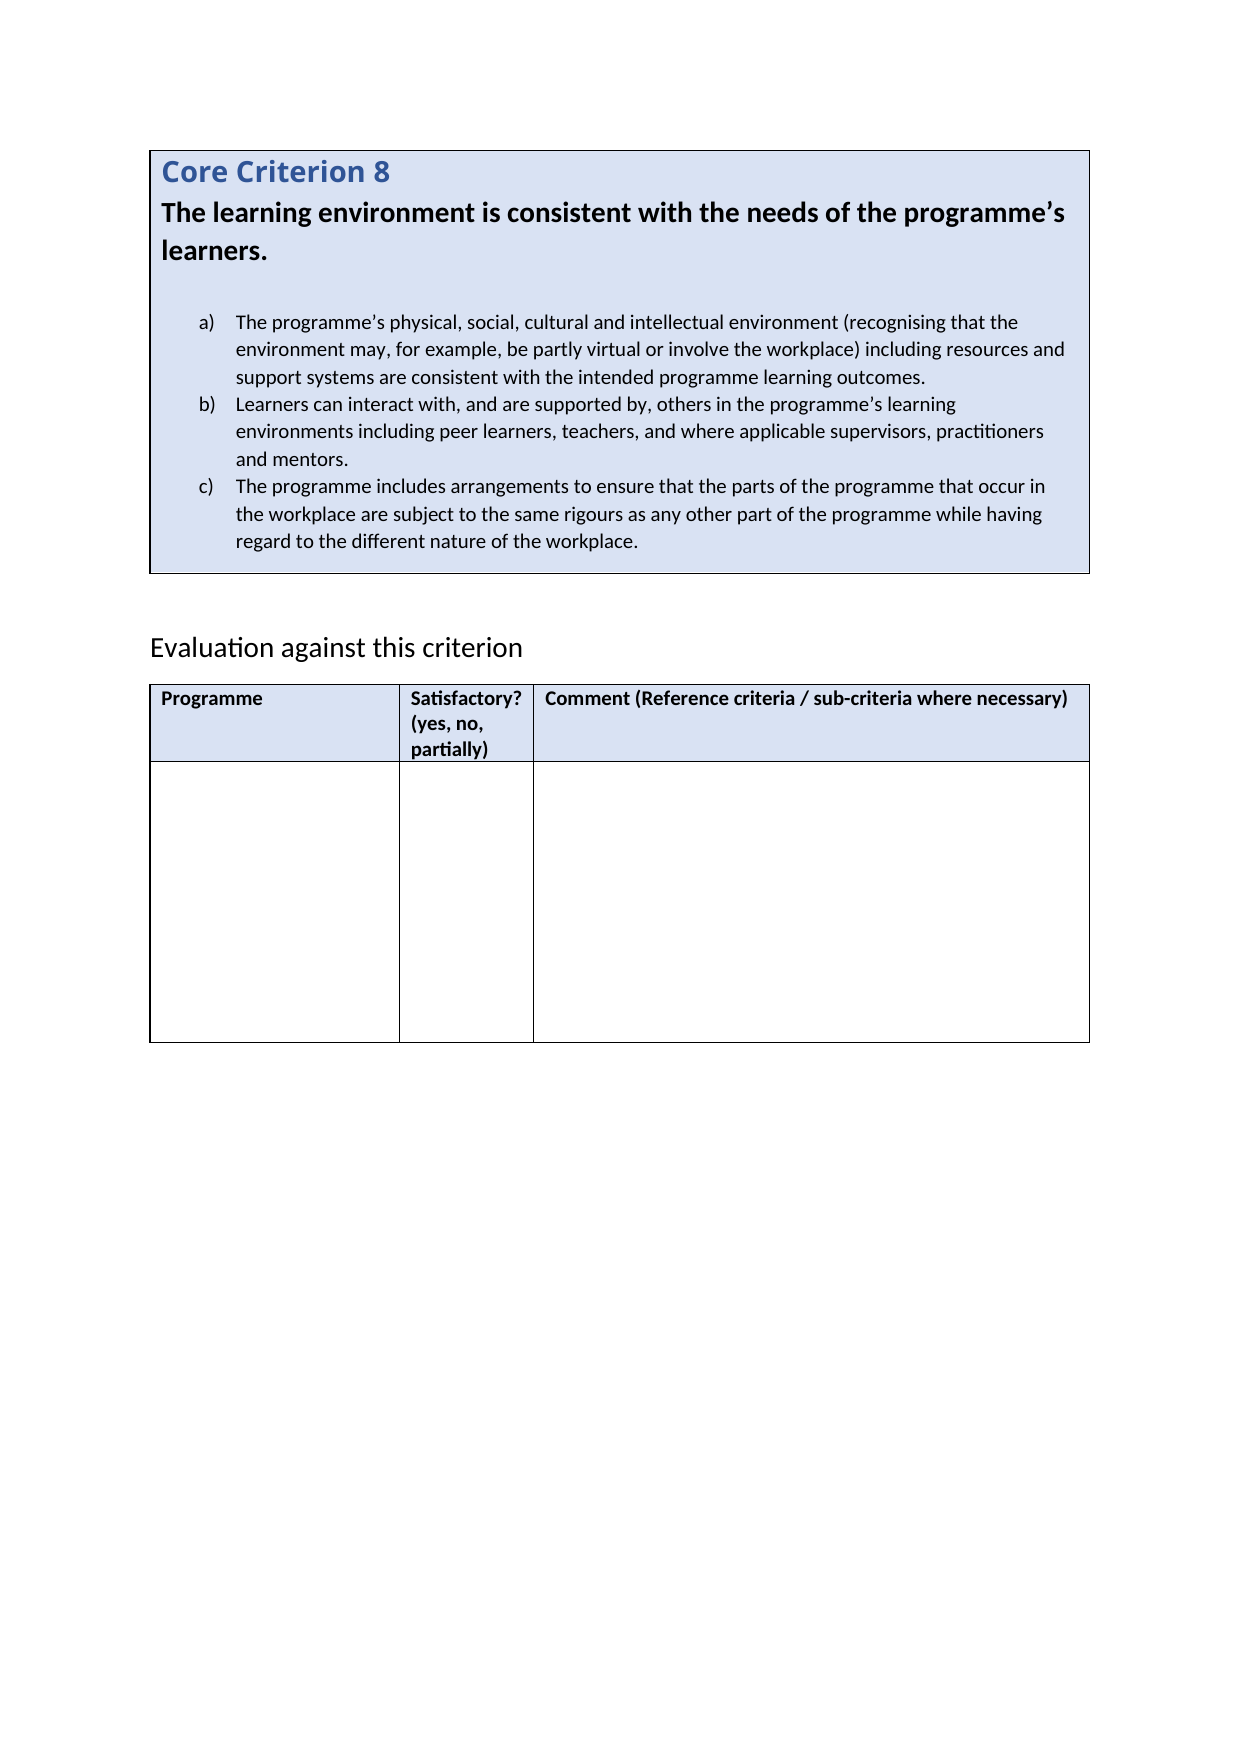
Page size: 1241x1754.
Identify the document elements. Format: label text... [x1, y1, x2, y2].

text Evaluation against this criterion [150, 629, 1090, 664]
table_cell [151, 762, 399, 1042]
table_header Comment (Reference criteria / sub-criteria where necessary) [534, 685, 1089, 761]
table_cell [400, 762, 533, 1042]
table_header Programme [151, 685, 399, 761]
table_cell [534, 762, 1089, 1042]
table_header Core Criterion 8 The learning environment is consistent with the needs of the programme’s learners. The programme’s physical, social, cultural and intellectual environment (recognising that the environment may, for example, be partly virtual or involve the workplace) including resources and support systems are consistent with the intended programme learning outcomes. Learners can interact with, and are supported by, others in the programme’s learning environments including peer learners, teachers, and where applicable supervisors, practitioners and mentors. The programme includes arrangements to ensure that the parts of the programme that occur in the workplace are subject to the same rigours as any other part of the programme while having regard to the different nature of the workplace. [151, 151, 1089, 572]
table_header Satisfactory? (yes, no, partially) [400, 685, 533, 761]
